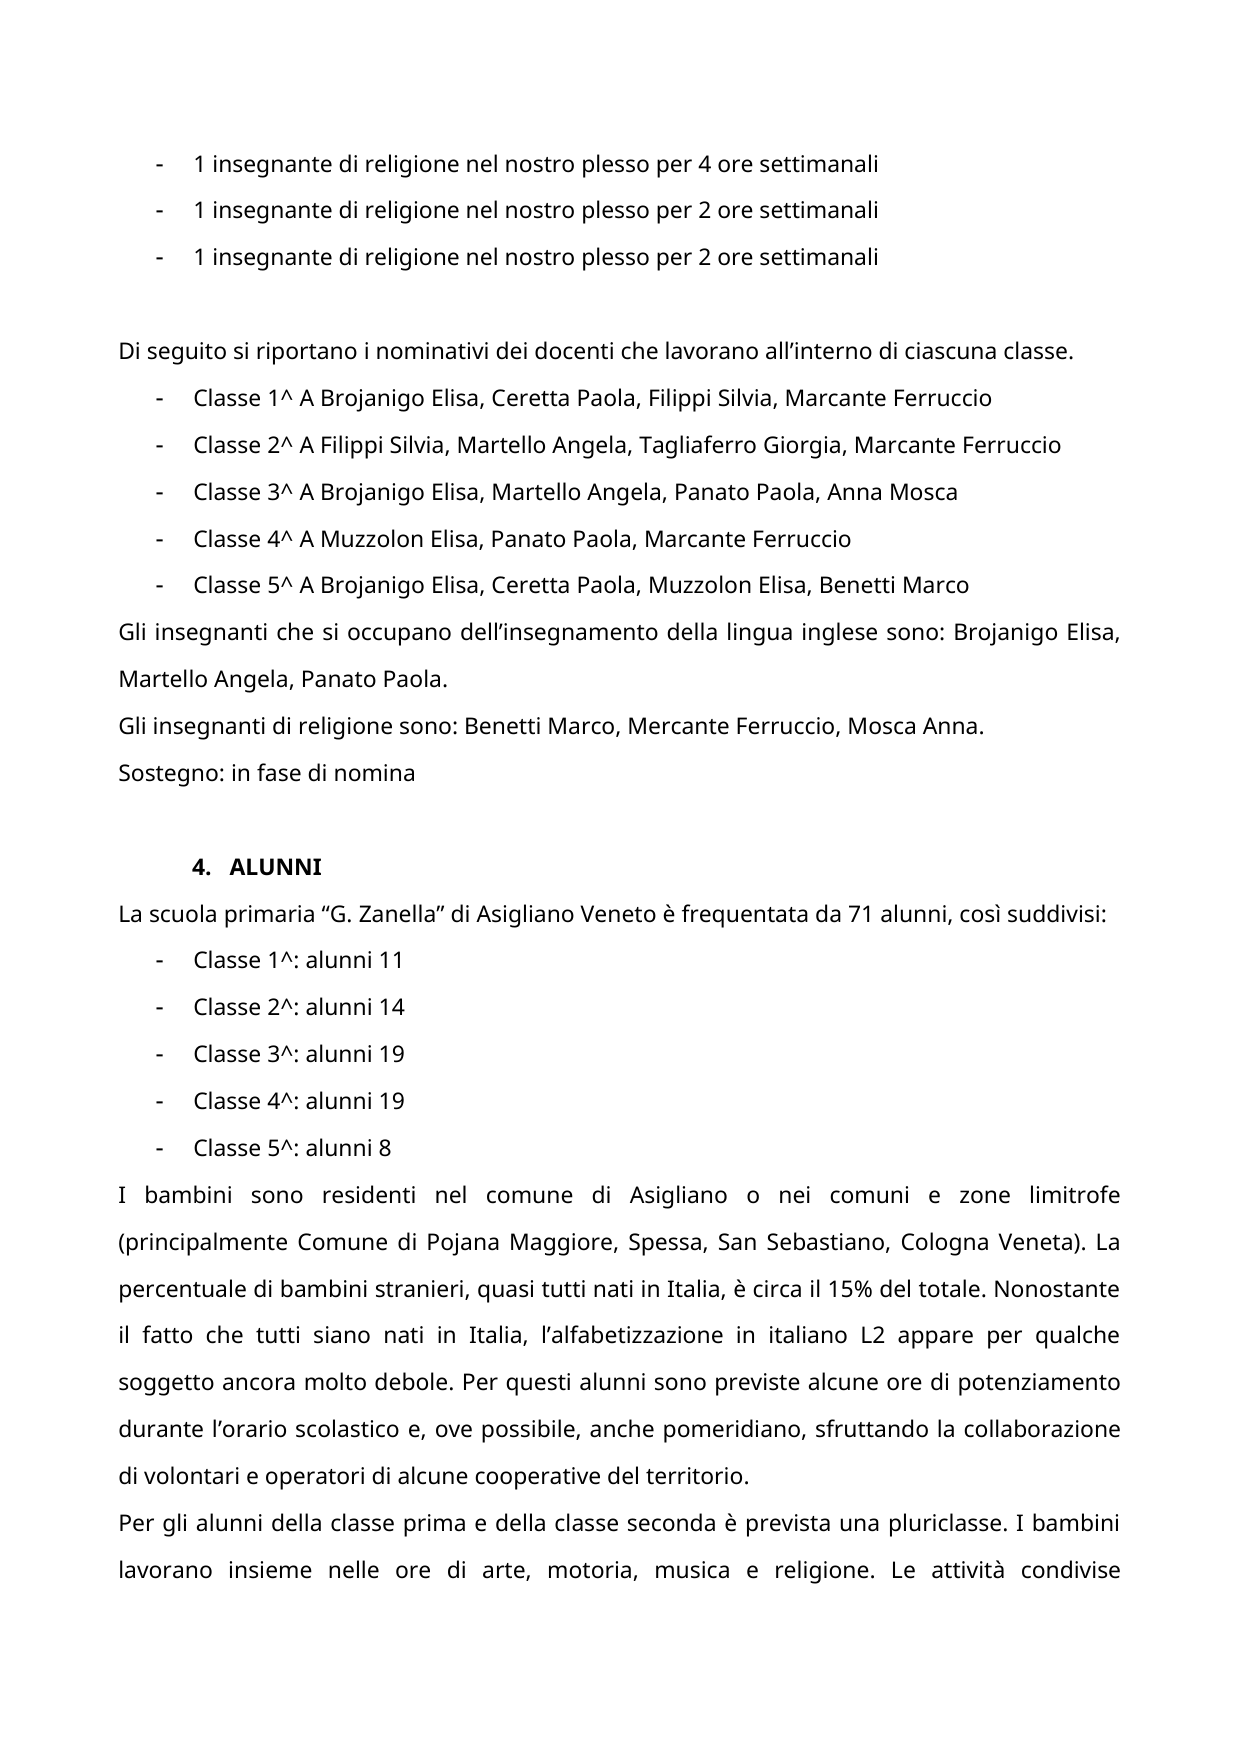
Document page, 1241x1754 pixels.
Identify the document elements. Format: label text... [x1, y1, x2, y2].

text Sostegno: in fase di nomina [118, 757, 1122, 788]
text La scuola primaria “G. Zanella” di Asigliano Veneto è frequentata da 71 alunni, così suddivisi: [118, 898, 1122, 929]
list 1 insegnante di religione nel nostro plesso per 2 ore settimanali [156, 241, 1122, 273]
list Classe 1^ A Brojanigo Elisa, Ceretta Paola, Filippi Silvia, Marcante Ferruccio [156, 382, 1122, 413]
list Classe 5^ A Brojanigo Elisa, Ceretta Paola, Muzzolon Elisa, Benetti Marco [156, 569, 1122, 601]
list ALUNNI [192, 851, 1122, 882]
list Classe 5^: alunni 8 [156, 1132, 1122, 1163]
list 1 insegnante di religione nel nostro plesso per 2 ore settimanali [156, 194, 1122, 226]
list 1 insegnante di religione nel nostro plesso per 4 ore settimanali [156, 148, 1122, 179]
text I bambini sono residenti nel comune di Asigliano o nei comuni e zone limitrofe (principalmente Comune di Pojana Maggiore, Spessa, San Sebastiano, Cologna Veneta). La percentuale di bambini stranieri, quasi tutti nati in Italia, è circa il 15% del totale. Nonostante il fatto che tutti siano nati in Italia, l’alfabetizzazione in italiano L2 appare per qualche soggetto ancora molto debole. Per questi alunni sono previste alcune ore di potenziamento durante l’orario scolastico e, ove possibile, anche pomeridiano, sfruttando la collaborazione di volontari e operatori di alcune cooperative del territorio. [118, 1179, 1122, 1491]
list Classe 1^: alunni 11 [156, 944, 1122, 976]
list Classe 2^: alunni 14 [156, 991, 1122, 1023]
list Classe 3^: alunni 19 [156, 1038, 1122, 1069]
list Classe 4^: alunni 19 [156, 1085, 1122, 1116]
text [118, 1507, 1122, 1585]
text Gli insegnanti di religione sono: Benetti Marco, Mercante Ferruccio, Mosca Anna. [118, 710, 1122, 741]
text Di seguito si riportano i nominativi dei docenti che lavorano all’interno di ciascuna classe. [118, 335, 1122, 366]
list Classe 4^ A Muzzolon Elisa, Panato Paola, Marcante Ferruccio [156, 523, 1122, 554]
list Classe 3^ A Brojanigo Elisa, Martello Angela, Panato Paola, Anna Mosca [156, 476, 1122, 507]
text Gli insegnanti che si occupano dell’insegnamento della lingua inglese sono: Brojanigo Elisa, Martello Angela, Panato Paola. [118, 616, 1122, 694]
list Classe 2^ A Filippi Silvia, Martello Angela, Tagliaferro Giorgia, Marcante Ferruccio [156, 429, 1122, 460]
